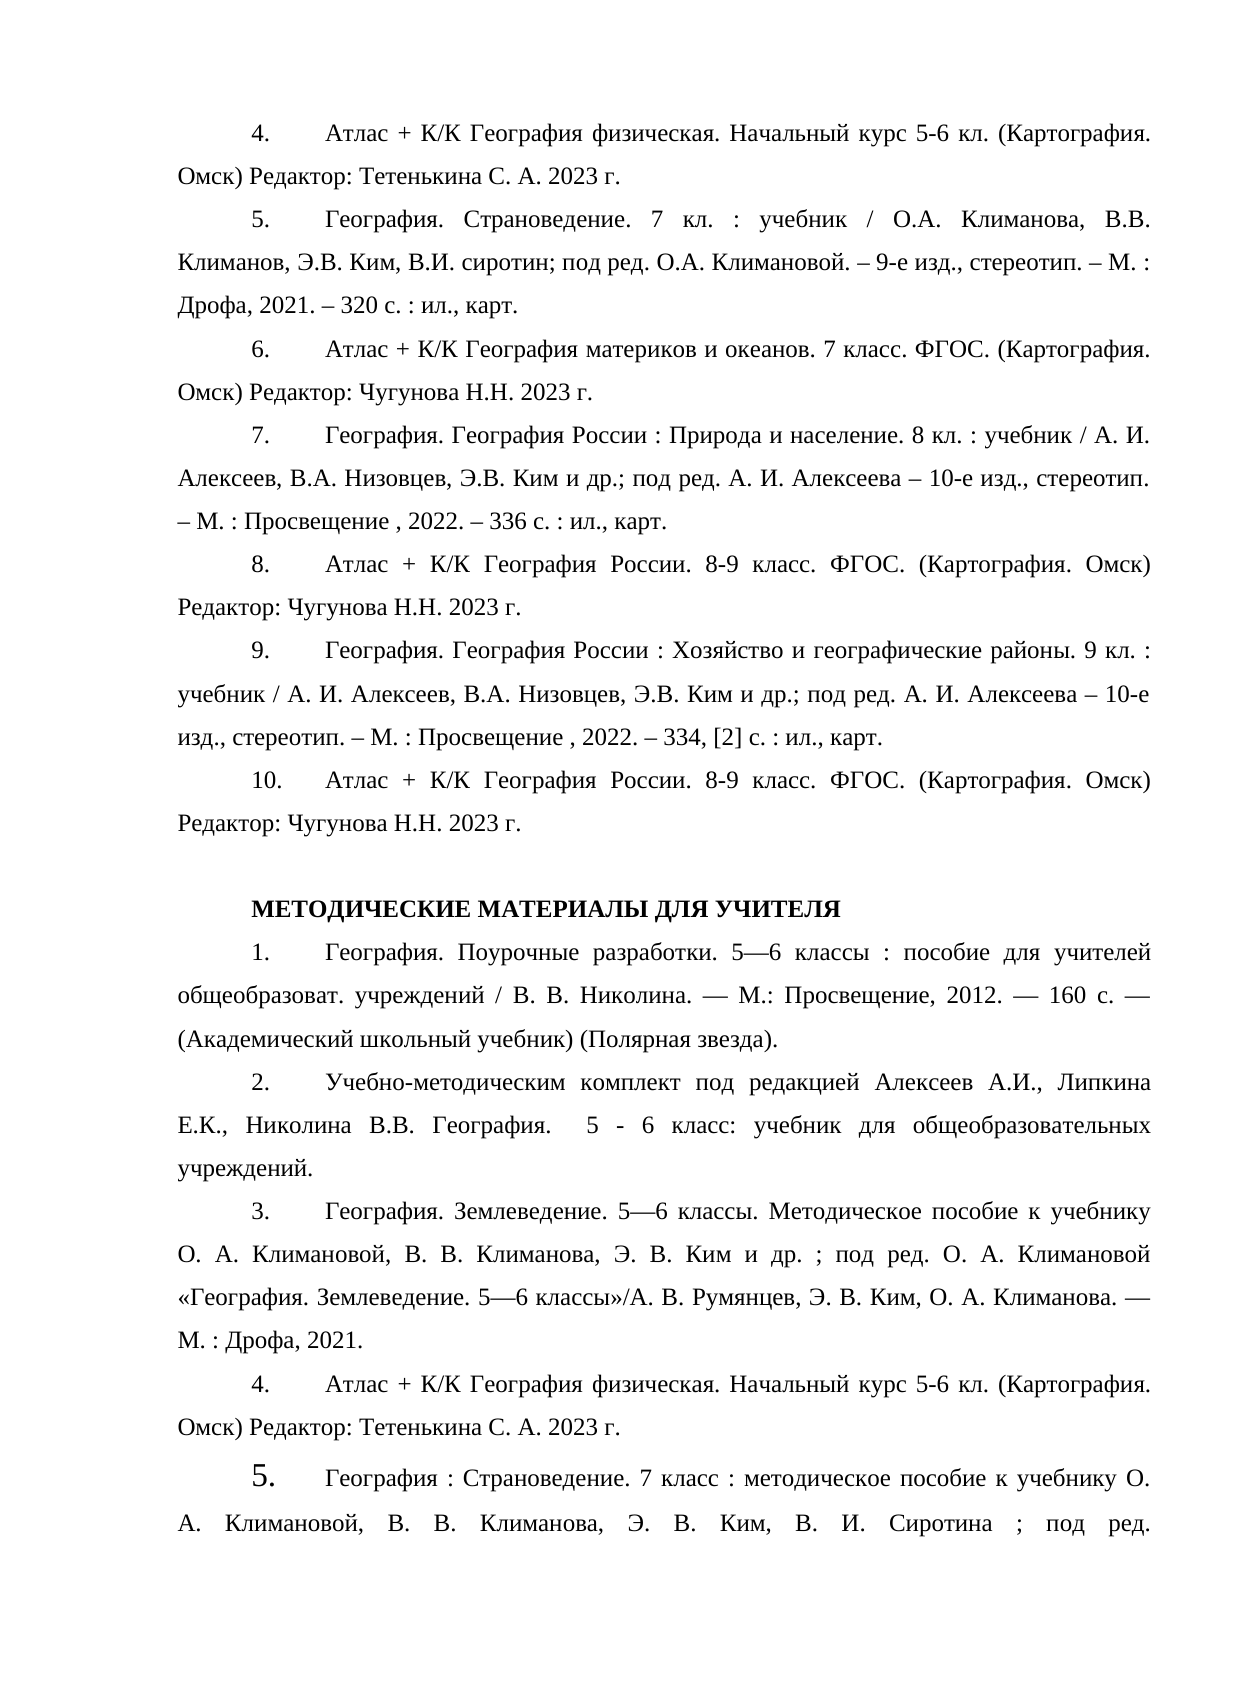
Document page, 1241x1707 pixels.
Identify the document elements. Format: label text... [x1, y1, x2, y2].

list География. Страноведение. 7 кл. : учебник / О.А. Климанова, В.В. Климанов, Э.В. Ким, В.И. сиротин; под ред. О.А. Климановой. – 9-е изд., стереотип. – М. : Дрофа, 2021. – 320 с. : ил., карт. [177, 204, 1152, 319]
list Атлас + К/К География России. 8-9 класс. ФГОС. (Картография. Омск) Редактор: Чугунова Н.Н. 2023 г. [177, 549, 1152, 621]
list Атлас + К/К География России. 8-9 класс. ФГОС. (Картография. Омск) Редактор: Чугунова Н.Н. 2023 г. [177, 765, 1152, 837]
list Учебно-методическим комплект под редакцией Алексеев А.И., Липкина Е.К., Николина В.В. География. 5 - 6 класс: учебник для общеобразовательных учреждений. [177, 1067, 1152, 1182]
list География. Землеведение. 5—6 классы. Методическое пособие к учебнику О. А. Климановой, В. В. Климанова, Э. В. Ким и др. ; под ред. О. А. Климановой «География. Землеведение. 5—6 классы»/А. В. Румянцев, Э. В. Ким, О. А. Климанова. — М. : Дрофа, 2021. [177, 1196, 1152, 1354]
list Атлас + К/К География физическая. Начальный курс 5-6 кл. (Картография. Омск) Редактор: Тетенькина С. А. 2023 г. [177, 118, 1152, 190]
list Атлас + К/К География материков и океанов. 7 класс. ФГОС. (Картография. Омск) Редактор: Чугунова Н.Н. 2023 г. [177, 334, 1152, 406]
list Атлас + К/К География физическая. Начальный курс 5-6 кл. (Картография. Омск) Редактор: Тетенькина С. А. 2023 г. [177, 1369, 1152, 1441]
list География. География России : Хозяйство и географические районы. 9 кл. : учебник / А. И. Алексеев, В.А. Низовцев, Э.В. Ким и др.; под ред. А. И. Алексеева – 10-е изд., стереотип. – М. : Просвещение , 2022. – 334, [2] с. : ил., карт. [177, 636, 1152, 751]
list География. Поурочные разработки. 5—6 классы : пособие для учителей общеобразоват. учреждений / В. В. Николина. — М.: Просвещение, 2012. — 160 с. — (Академический школьный учебник) (Полярная звезда). [177, 937, 1152, 1052]
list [177, 1455, 1152, 1508]
text МЕТОДИЧЕСКИЕ МАТЕРИАЛЫ ДЛЯ УЧИТЕЛЯ [177, 894, 1152, 923]
list География. География России : Природа и население. 8 кл. : учебник / А. И. Алексеев, В.А. Низовцев, Э.В. Ким и др.; под ред. А. И. Алексеева – 10-е изд., стереотип. – М. : Просвещение , 2022. – 336 с. : ил., карт. [177, 420, 1152, 535]
